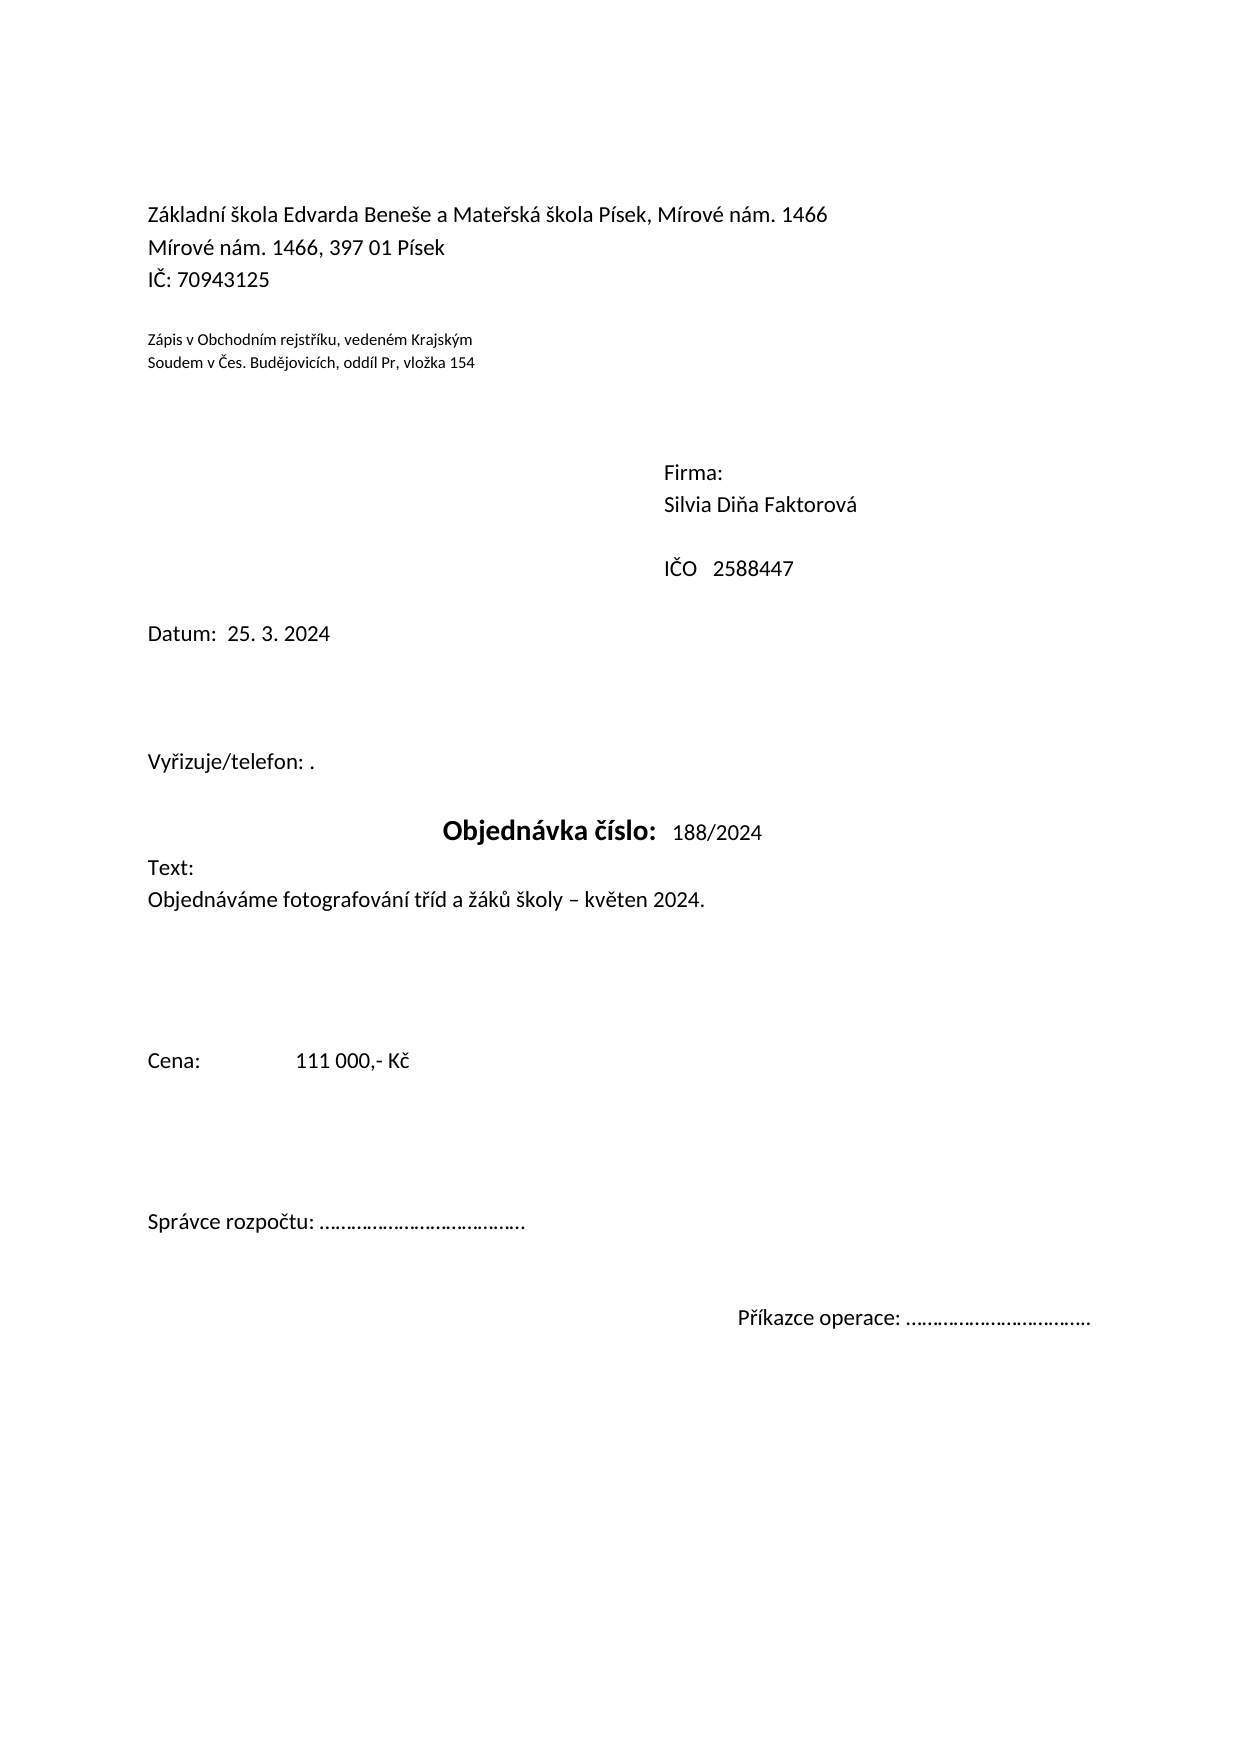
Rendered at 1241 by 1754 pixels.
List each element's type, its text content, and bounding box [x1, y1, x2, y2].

text Text: [148, 853, 1093, 881]
text Příkazce operace: …………………………….. [148, 1303, 1093, 1331]
text Firma: [148, 458, 1093, 486]
text Objednáváme fotografování tříd a žáků školy – květen 2024. [148, 885, 1093, 913]
text Vyřizuje/telefon: . [148, 747, 1093, 775]
text IČO 2588447 [148, 554, 1093, 582]
text Objednávka číslo: 188/2024 [148, 812, 1093, 847]
text Zápis v Obchodním rejstříku, vedeném Krajským [148, 329, 1093, 350]
text IČ: 70943125 [148, 265, 1093, 293]
text Datum: 25. 3. 2024 [148, 619, 1093, 647]
text Silvia Diňa Faktorová [148, 490, 1093, 518]
text Základní škola Edvarda Beneše a Mateřská škola Písek, Mírové nám. 1466 [148, 201, 1093, 229]
text Správce rozpočtu: ………………………………… [148, 1207, 1093, 1235]
text Cena: 111 000,- Kč [148, 1046, 1093, 1074]
text Soudem v Čes. Budějovicích, oddíl Pr, vložka 154 [148, 353, 1093, 373]
text Mírové nám. 1466, 397 01 Písek [148, 233, 1093, 261]
